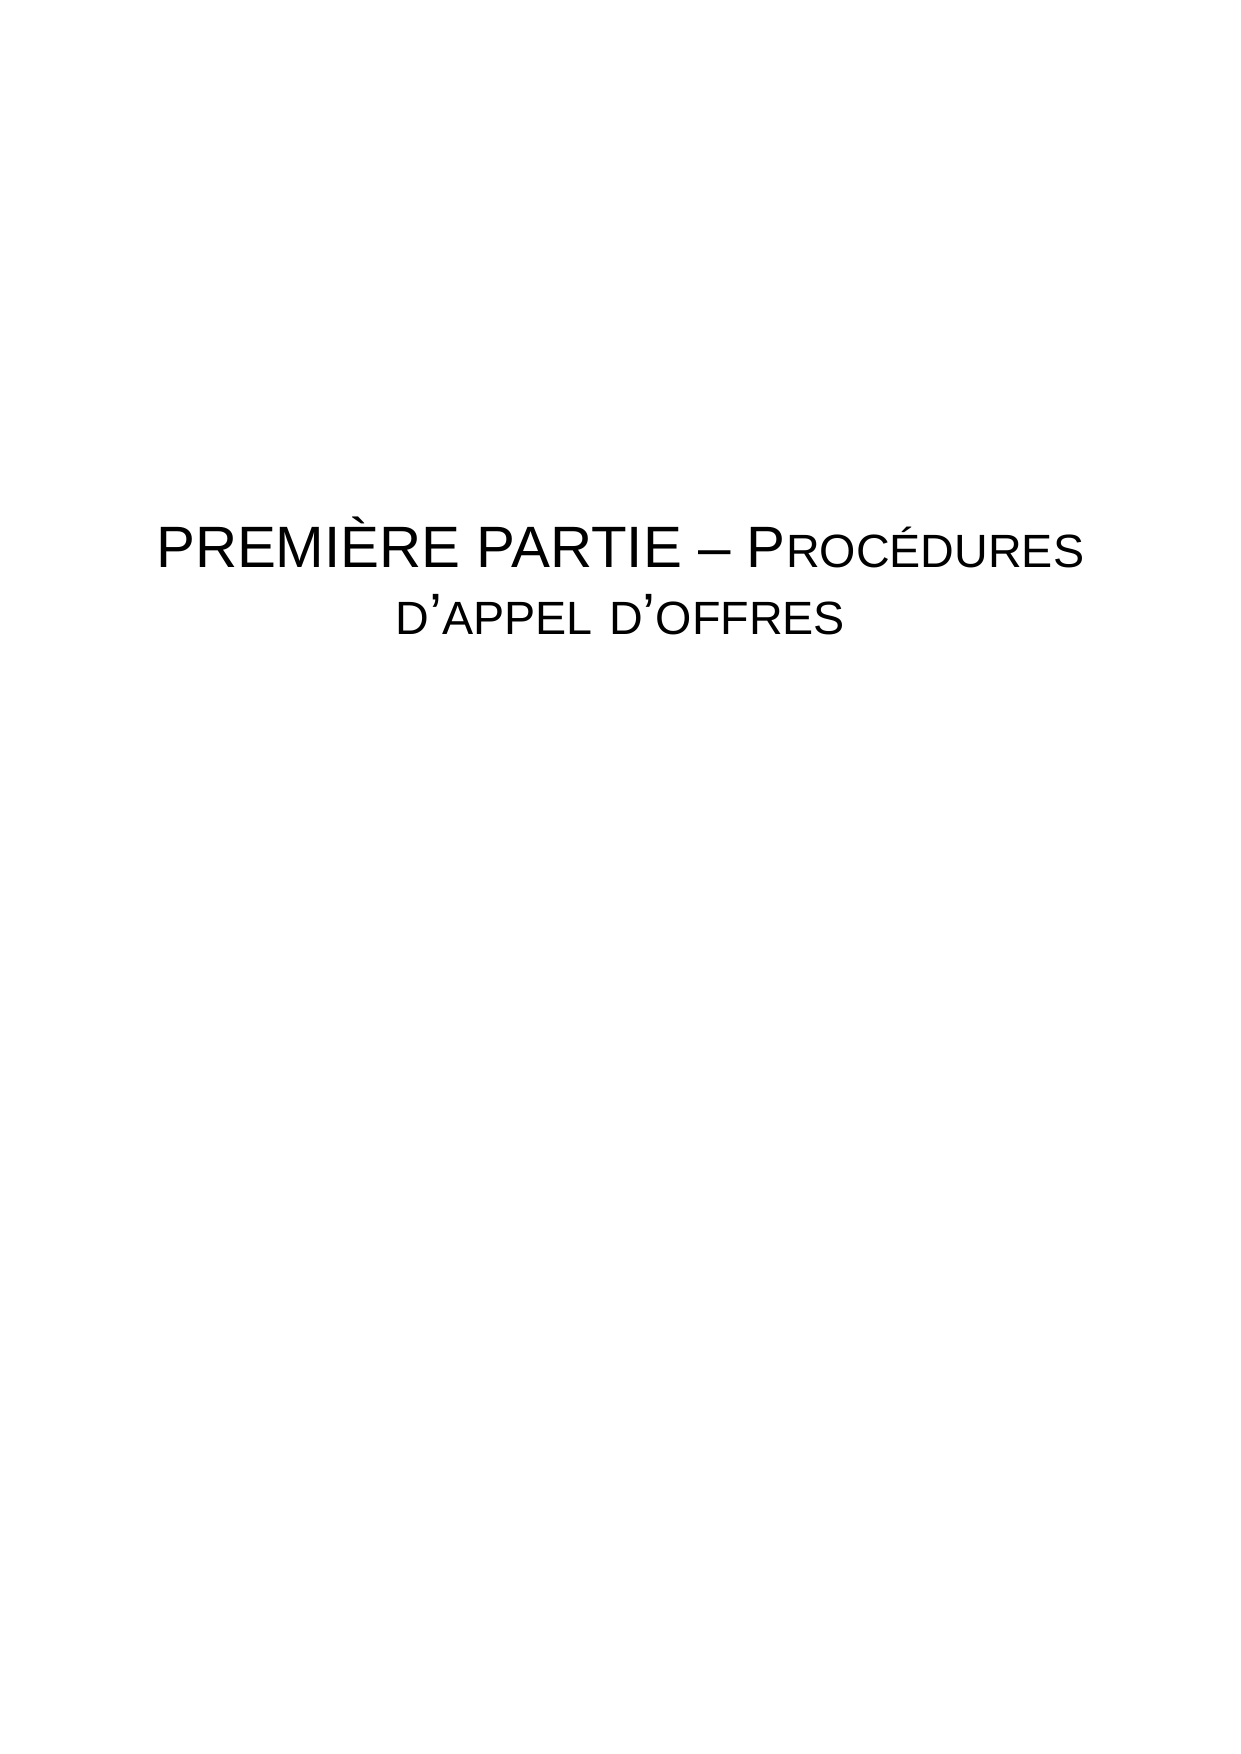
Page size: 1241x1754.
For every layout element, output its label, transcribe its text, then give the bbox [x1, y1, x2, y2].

text PREMIÈRE PARTIE – Procédures d’appel d’offres [148, 513, 1092, 647]
